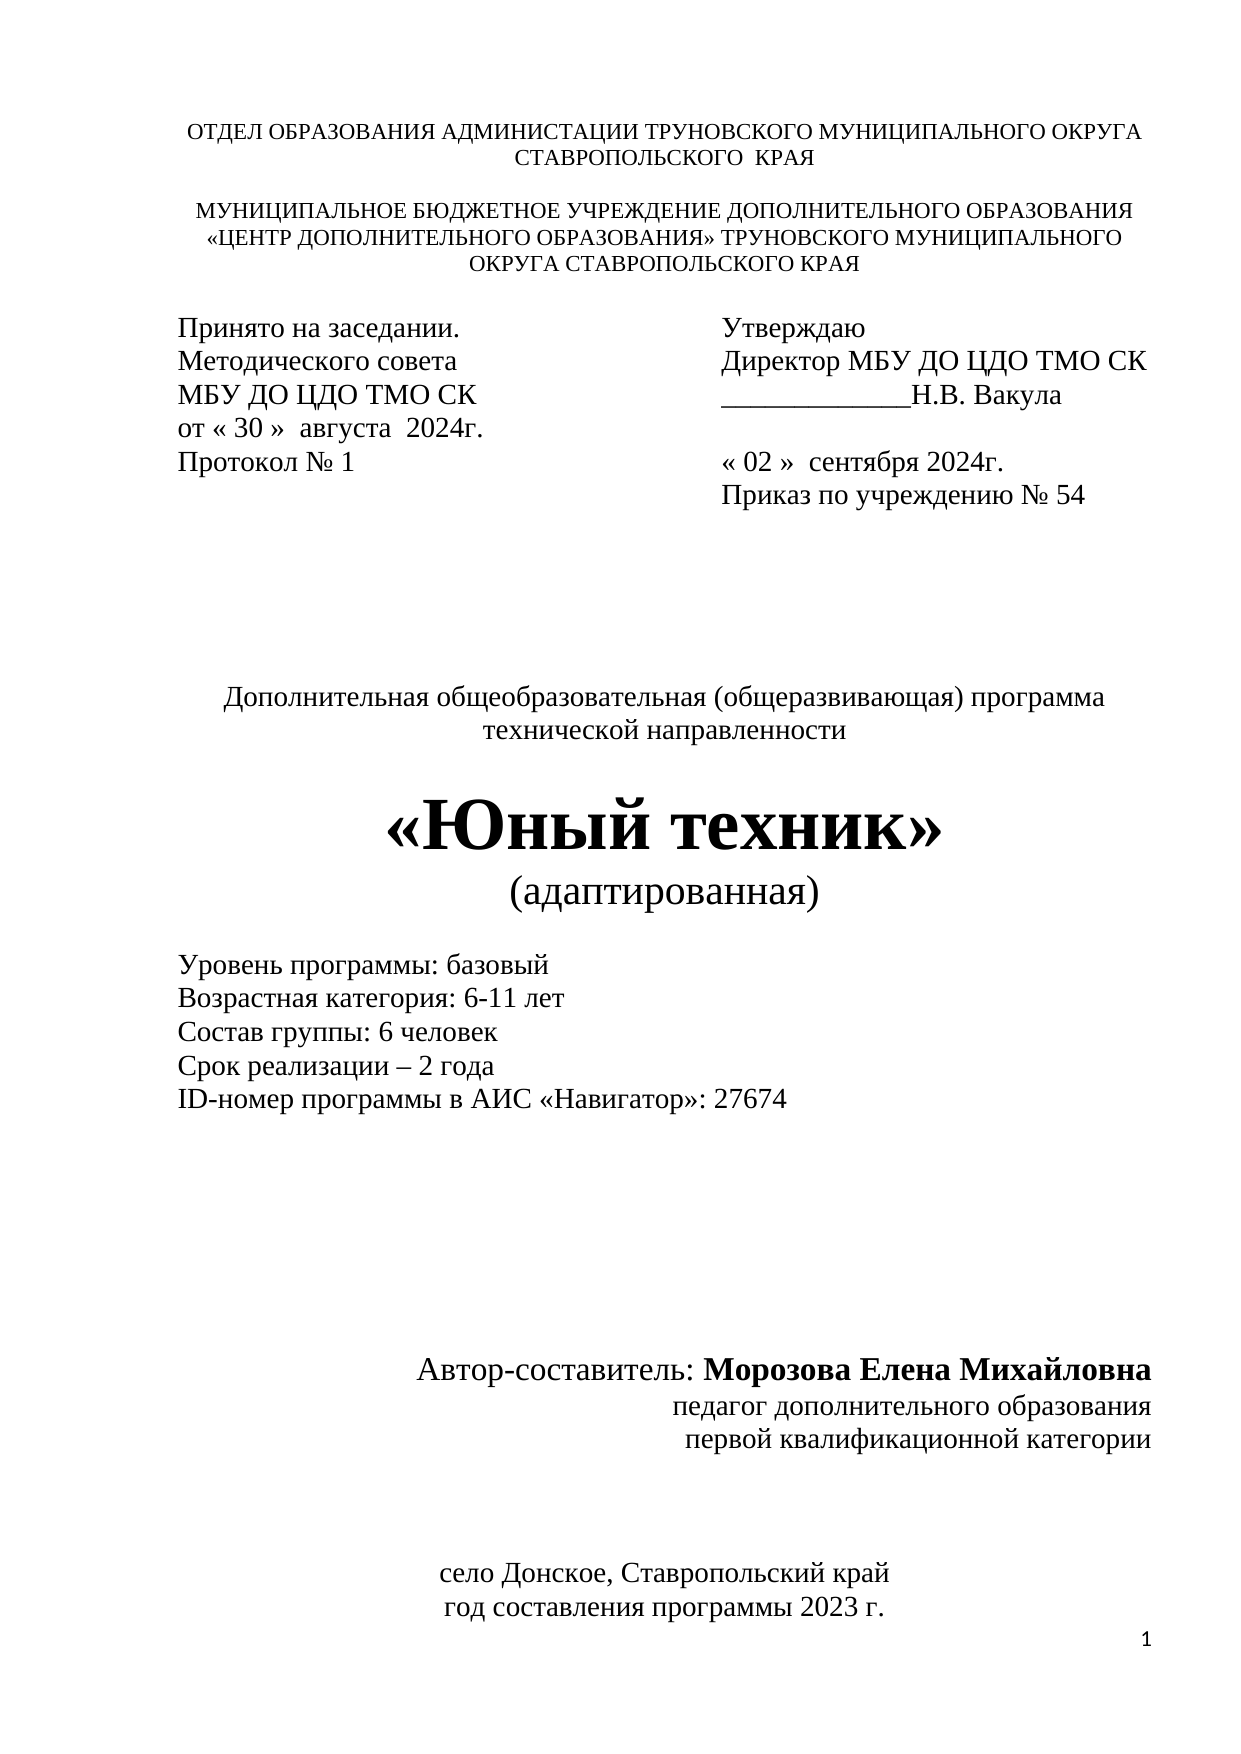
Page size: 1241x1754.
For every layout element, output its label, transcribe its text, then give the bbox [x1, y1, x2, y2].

text (адаптированная) [177, 866, 1152, 913]
text Возрастная категория: 6-11 лет [177, 981, 1152, 1014]
text «Юный техник» [177, 779, 1152, 866]
text Срок реализации – 2 года [177, 1048, 1152, 1081]
text педагог дополнительного образования [177, 1388, 1152, 1421]
text первой квалификационной категории [177, 1421, 1152, 1455]
text Состав группы: 6 человек [177, 1014, 1152, 1048]
text Дополнительная общеобразовательная (общеразвивающая) программа технической направленности [177, 679, 1152, 746]
text ОТДЕЛ ОБРАЗОВАНИЯ АДМИНИСТАЦИИ ТРУНОВСКОГО МУНИЦИПАЛЬНОГО ОКРУГА СТАВРОПОЛЬСКОГО КРАЯ [177, 118, 1152, 171]
text МУНИЦИПАЛЬНОЕ БЮДЖЕТНОЕ УЧРЕЖДЕНИЕ ДОПОЛНИТЕЛЬНОГО ОБРАЗОВАНИЯ «ЦЕНТР ДОПОЛНИТЕЛЬНОГО ОБРАЗОВАНИЯ» ТРУНОВСКОГО МУНИЦИПАЛЬНОГО ОКРУГА СТАВРОПОЛЬСКОГО КРАЯ [177, 197, 1152, 276]
text ID-номер программы в АИС «Навигатор»: 27674 [177, 1081, 1152, 1115]
text год составления программы 2023 г. [177, 1589, 1152, 1623]
text село Донское, Ставропольский край [177, 1556, 1152, 1589]
table_header Принято на заседании. Методического совета МБУ ДО ЦДО ТМО СК от « 30 » августа 2024г. Протокол № 1 [166, 310, 710, 544]
table_header Утверждаю Директор МБУ ДО ЦДО ТМО СК _____________Н.В. Вакула « 02 » сентября 2024г. Приказ по учреждению № 54 [710, 310, 1163, 544]
text Уровень программы: базовый [177, 947, 1152, 981]
text Автор-составитель: Морозова Елена Михайловна [177, 1349, 1152, 1388]
